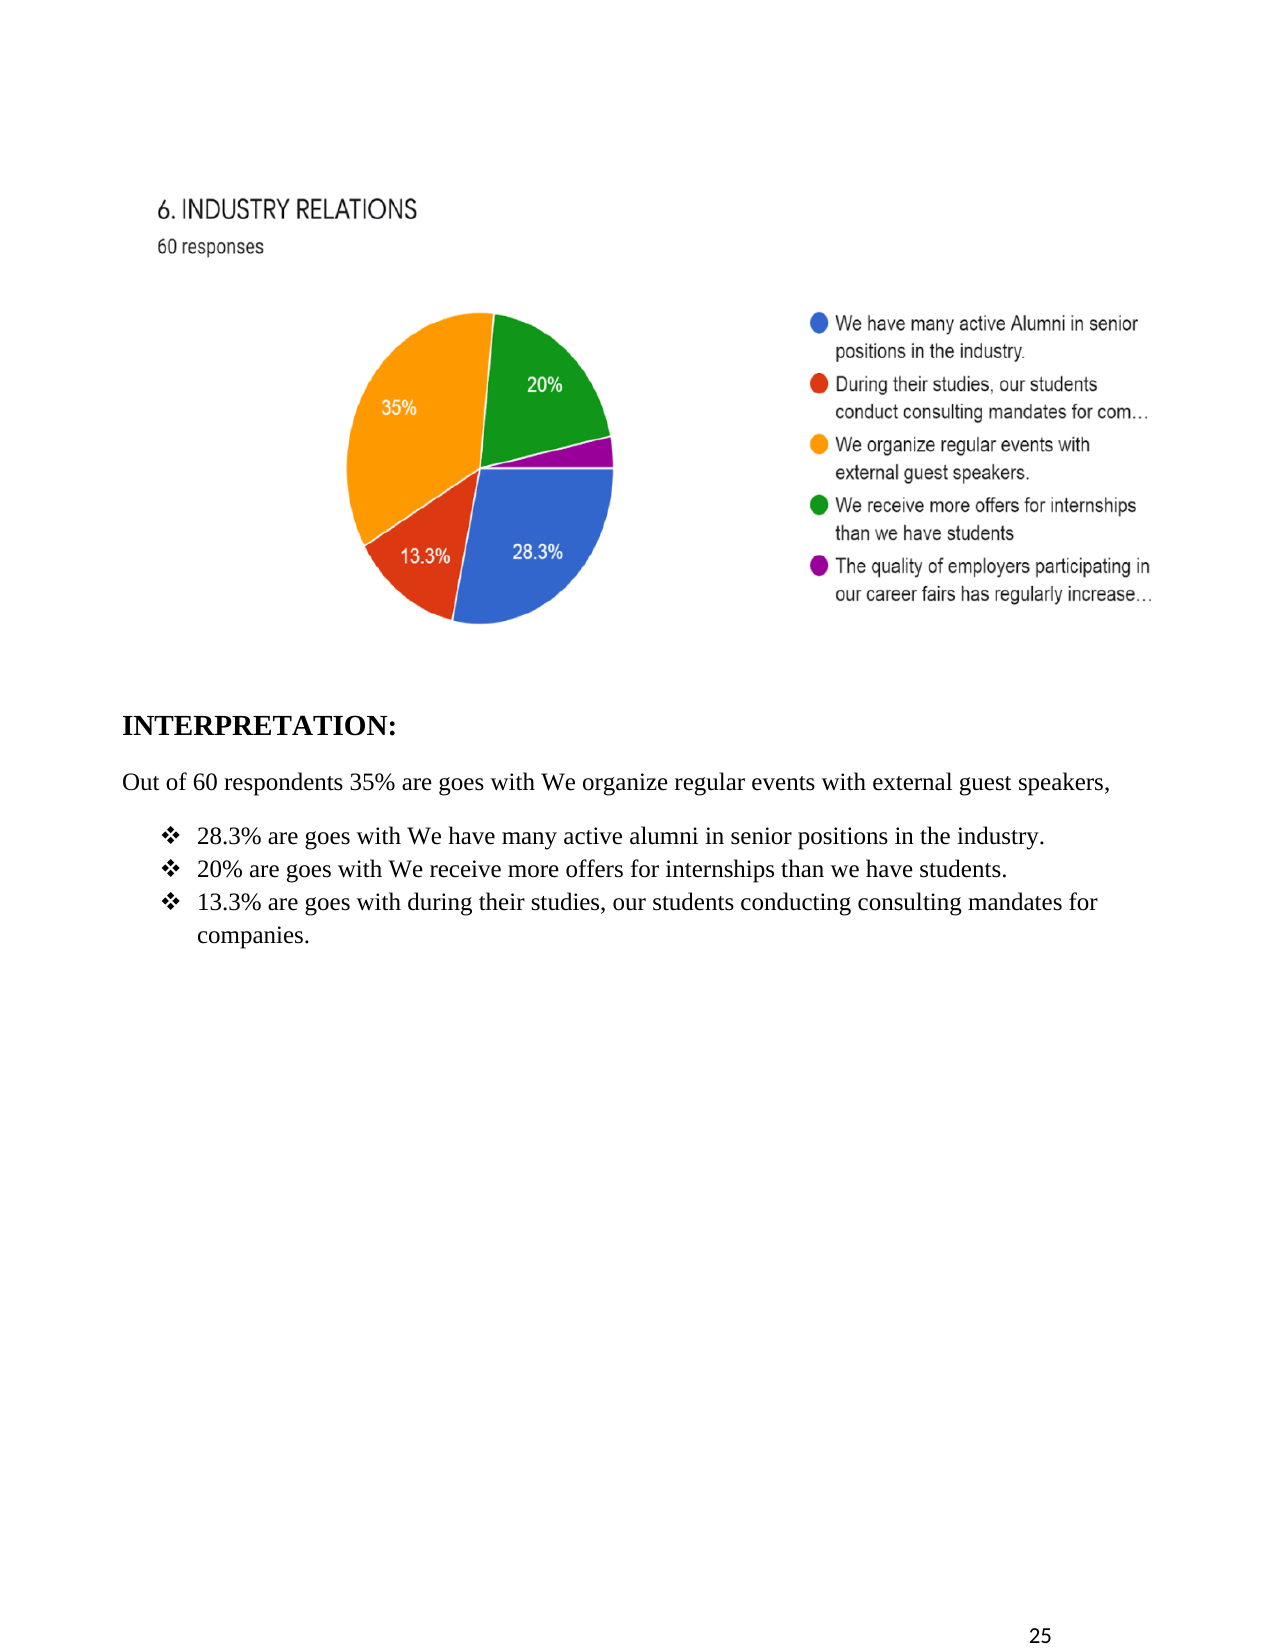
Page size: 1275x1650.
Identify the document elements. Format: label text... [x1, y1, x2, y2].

text Out of 60 respondents 35% are goes with We organize regular events with external guest speakers, [122, 767, 1116, 796]
picture [121, 150, 1210, 683]
text INTERPRETATION: [122, 708, 1116, 741]
list 13.3% are goes with during their studies, our students conducting consulting mandates for companies. [159, 887, 1116, 949]
list 28.3% are goes with We have many active alumni in senior positions in the industry. [159, 821, 1116, 850]
list 20% are goes with We receive more offers for internships than we have students. [159, 854, 1116, 883]
